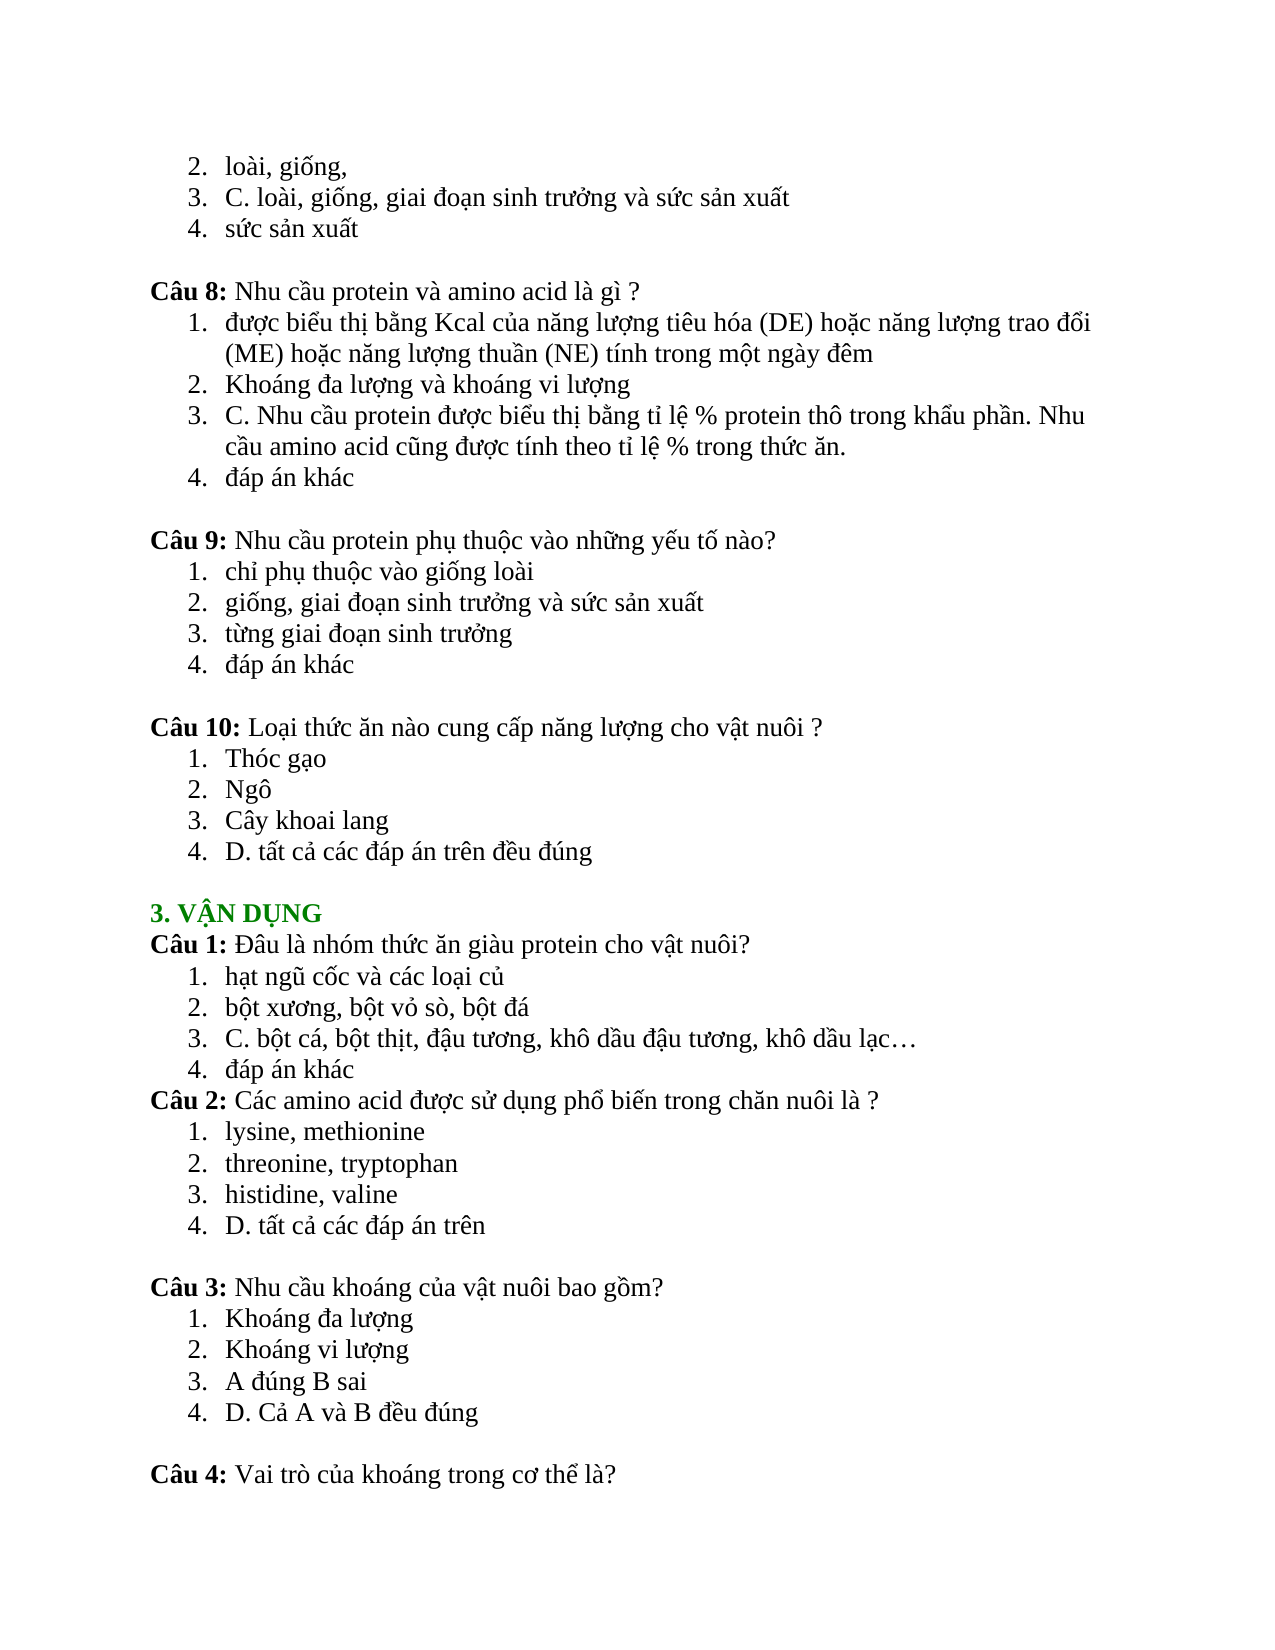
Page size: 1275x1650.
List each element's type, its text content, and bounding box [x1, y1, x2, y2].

text Câu 8: Nhu cầu protein và amino acid là gì ? [150, 274, 1125, 306]
list C. Nhu cầu protein được biểu thị bằng tỉ lệ % protein thô trong khẩu phần. Nhu cầu amino acid cũng được tính theo tỉ lệ % trong thức ăn. [187, 399, 1125, 461]
text Câu 4: Vai trò của khoáng trong cơ thể là? [150, 1458, 1125, 1489]
list D. tất cả các đáp án trên đều đúng [187, 835, 1125, 866]
list Khoáng đa lượng và khoáng vi lượng [187, 368, 1125, 399]
list sức sản xuất [187, 212, 1125, 243]
list C. loài, giống, giai đoạn sinh trưởng và sức sản xuất [187, 181, 1125, 212]
text Câu 9: Nhu cầu protein phụ thuộc vào những yếu tố nào? [150, 524, 1125, 555]
list đáp án khác [187, 1053, 1125, 1084]
list loài, giống, [187, 150, 1125, 181]
list threonine, tryptophan [187, 1147, 1125, 1178]
list đáp án khác [187, 461, 1125, 493]
list giống, giai đoạn sinh trưởng và sức sản xuất [187, 586, 1125, 617]
text Câu 10: Loại thức ăn nào cung cấp năng lượng cho vật nuôi ? [150, 711, 1125, 742]
list được biểu thị bằng Kcal của năng lượng tiêu hóa (DE) hoặc năng lượng trao đổi (ME) hoặc năng lượng thuần (NE) tính trong một ngày đêm [187, 306, 1125, 368]
list hạt ngũ cốc và các loại củ [187, 960, 1125, 991]
list D. tất cả các đáp án trên [187, 1209, 1125, 1240]
list chỉ phụ thuộc vào giống loài [187, 555, 1125, 586]
list A đúng B sai [187, 1365, 1125, 1396]
list Khoáng đa lượng [187, 1302, 1125, 1333]
text 3. VẬN DỤNG [150, 897, 1125, 929]
list Khoáng vi lượng [187, 1333, 1125, 1365]
text Câu 2: Các amino acid được sử dụng phổ biến trong chăn nuôi là ? [150, 1084, 1125, 1116]
list C. bột cá, bột thịt, đậu tương, khô dầu đậu tương, khô dầu lạc… [187, 1022, 1125, 1053]
list bột xương, bột vỏ sò, bột đá [187, 991, 1125, 1022]
list Ngô [187, 773, 1125, 804]
list Thóc gạo [187, 742, 1125, 773]
text Câu 1: Đâu là nhóm thức ăn giàu protein cho vật nuôi? [150, 929, 1125, 960]
list D. Cả A và B đều đúng [187, 1396, 1125, 1427]
list Cây khoai lang [187, 804, 1125, 835]
list lysine, methionine [187, 1116, 1125, 1147]
list từng giai đoạn sinh trưởng [187, 617, 1125, 648]
list histidine, valine [187, 1178, 1125, 1209]
text Câu 3: Nhu cầu khoáng của vật nuôi bao gồm? [150, 1271, 1125, 1302]
list đáp án khác [187, 648, 1125, 679]
